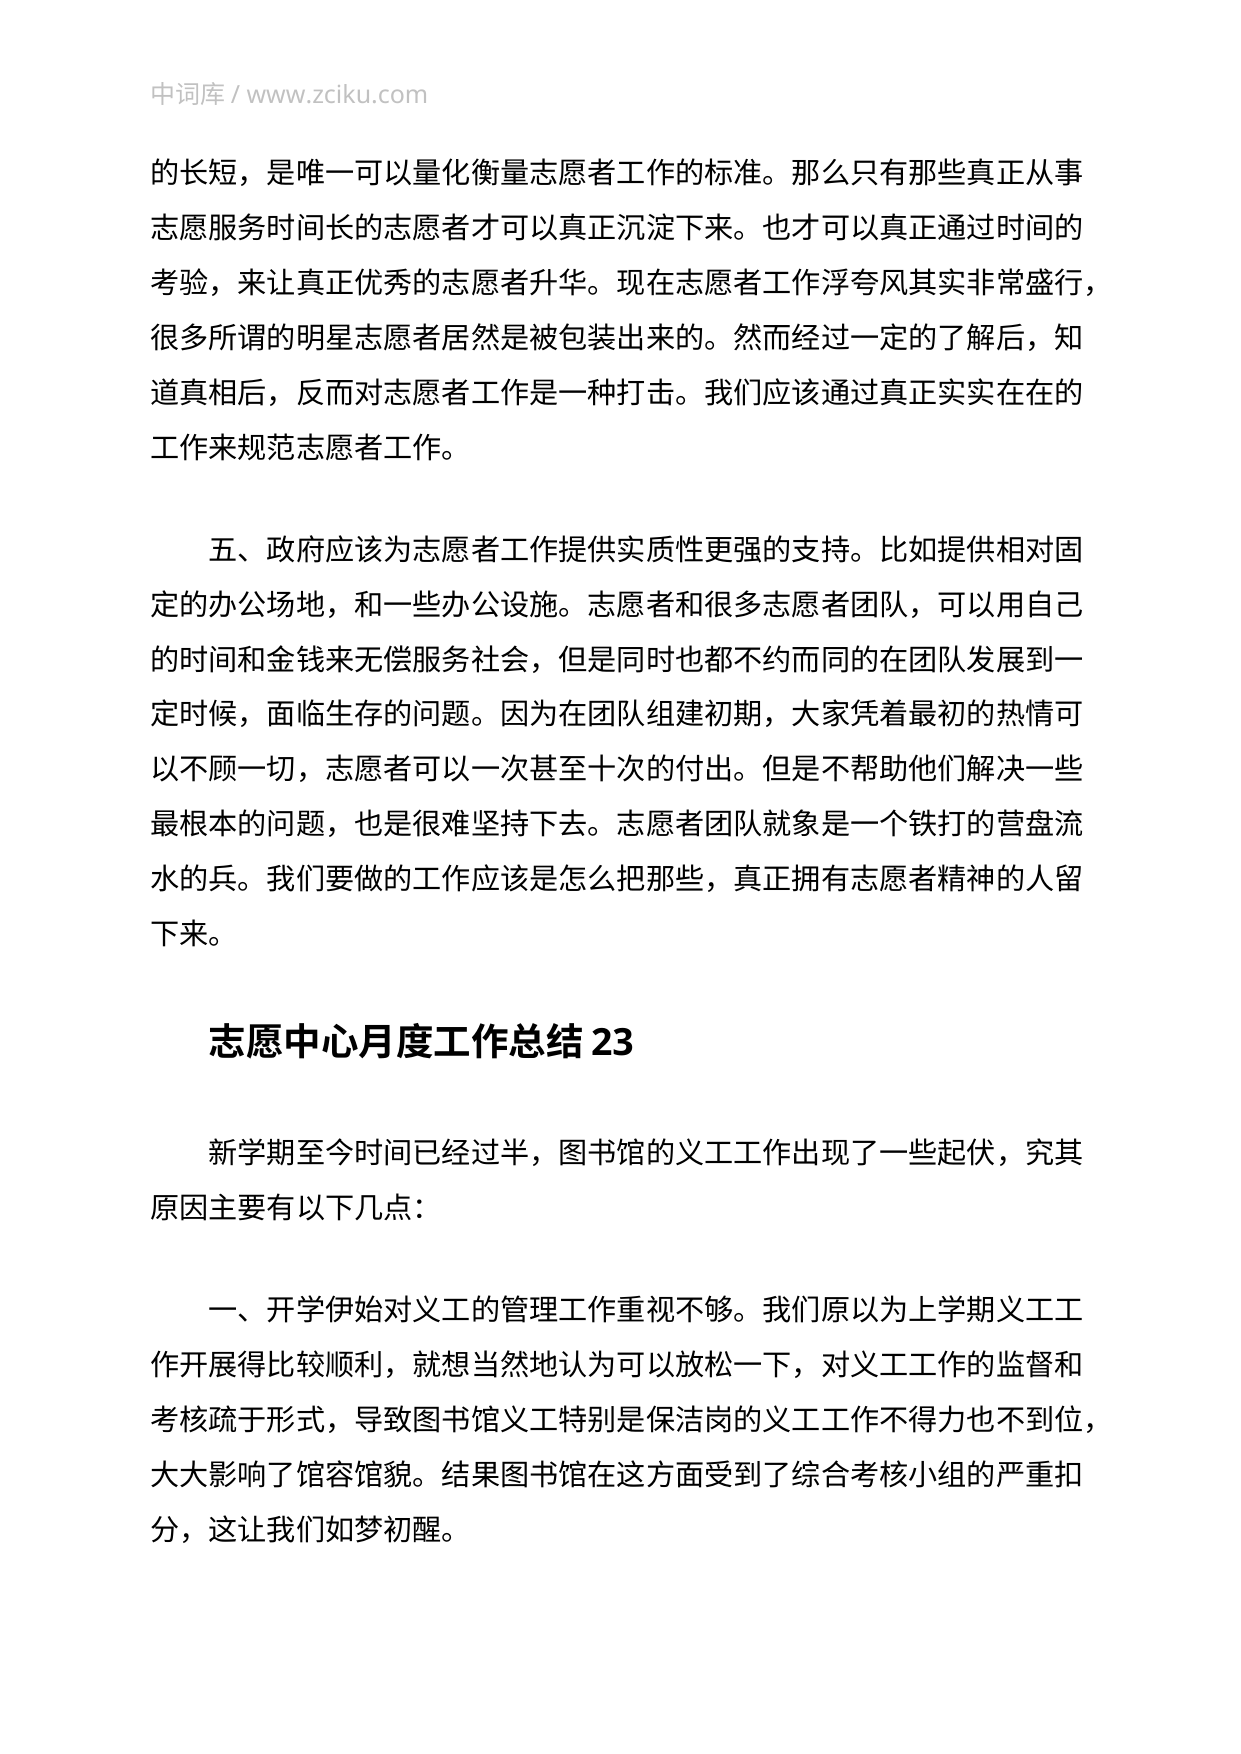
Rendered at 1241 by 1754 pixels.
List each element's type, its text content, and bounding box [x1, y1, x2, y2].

text 五、政府应该为志愿者工作提供实质性更强的支持。比如提供相对固定的办公场地，和一些办公设施。志愿者和很多志愿者团队，可以用自己的时间和金钱来无偿服务社会，但是同时也都不约而同的在团队发展到一定时候，面临生存的问题。因为在团队组建初期，大家凭着最初的热情可以不顾一切，志愿者可以一次甚至十次的付出。但是不帮助他们解决一些最根本的问题，也是很难坚持下去。志愿者团队就象是一个铁打的营盘流水的兵。我们要做的工作应该是怎么把那些，真正拥有志愿者精神的人留下来。 [150, 526, 1090, 953]
text 一、开学伊始对义工的管理工作重视不够。我们原以为上学期义工工作开展得比较顺利，就想当然地认为可以放松一下，对义工工作的监督和考核疏于形式，导致图书馆义工特别是保洁岗的义工工作不得力也不到位，大大影响了馆容馆貌。结果图书馆在这方面受到了综合考核小组的严重扣分，这让我们如梦初醒。 [150, 1287, 1090, 1548]
text 志愿中心月度工作总结23 [150, 1012, 1090, 1067]
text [150, 150, 1090, 467]
text 新学期至今时间已经过半，图书馆的义工工作出现了一些起伏，究其原因主要有以下几点： [150, 1130, 1090, 1227]
